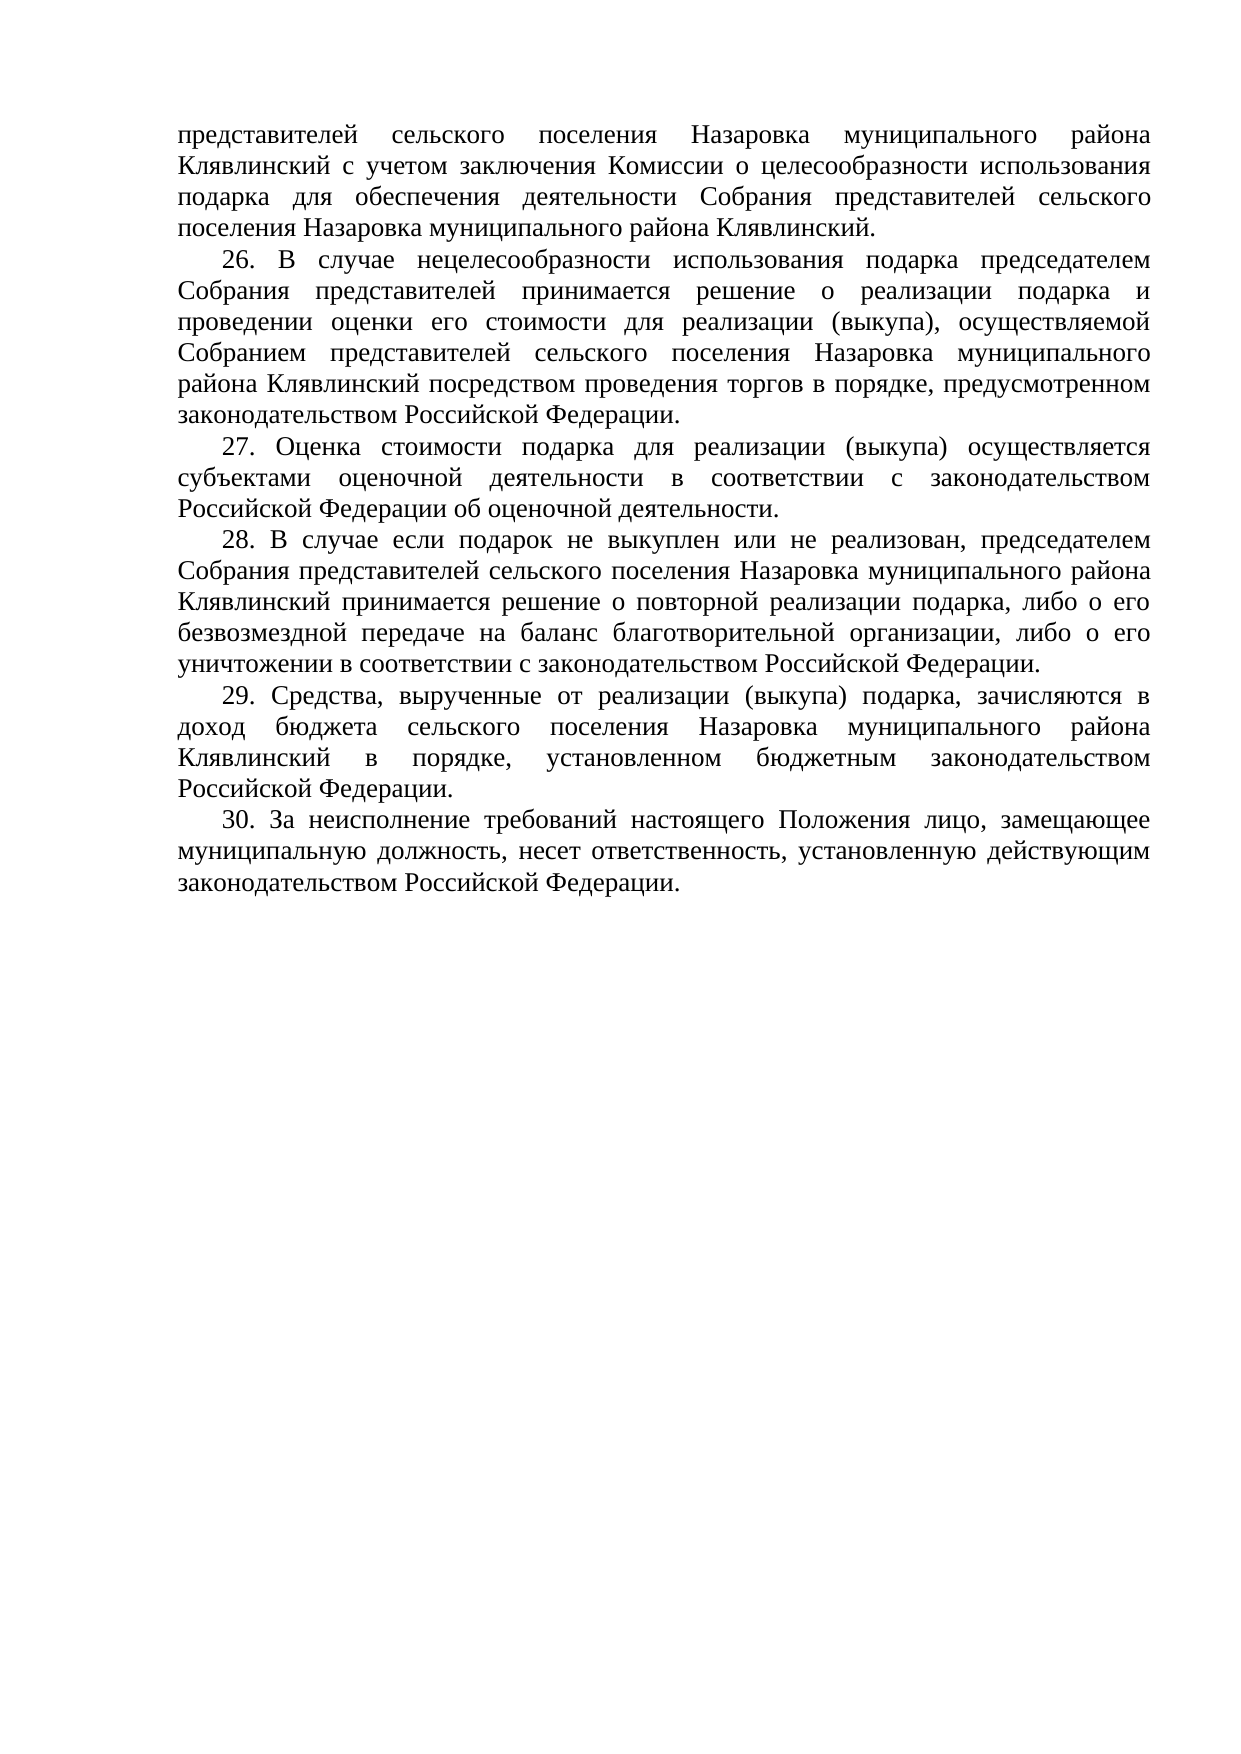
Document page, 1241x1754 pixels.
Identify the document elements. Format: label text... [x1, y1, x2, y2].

text 26. В случае нецелесообразности использования подарка председателем Собрания представителей принимается решение о реализации подарка и проведении оценки его стоимости для реализации (выкупа), осуществляемой Собранием представителей сельского поселения Назаровка муниципального района Клявлинский посредством проведения торгов в порядке, предусмотренном законодательством Российской Федерации. [177, 243, 1152, 429]
text 27. Оценка стоимости подарка для реализации (выкупа) осуществляется субъектами оценочной деятельности в соответствии с законодательством Российской Федерации об оценочной деятельности. [177, 429, 1152, 523]
text 29. Средства, вырученные от реализации (выкупа) подарка, зачисляются в доход бюджета сельского поселения Назаровка муниципального района Клявлинский в порядке, установленном бюджетным законодательством Российской Федерации. [177, 679, 1152, 803]
text 30. За неисполнение требований настоящего Положения лицо, замещающее муниципальную должность, несет ответственность, установленную действующим законодательством Российской Федерации. [177, 803, 1152, 897]
text 28. В случае если подарок не выкуплен или не реализован, председателем Собрания представителей сельского поселения Назаровка муниципального района Клявлинский принимается решение о повторной реализации подарка, либо о его безвозмездной передаче на баланс благотворительной организации, либо о его уничтожении в соответствии с законодательством Российской Федерации. [177, 523, 1152, 679]
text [177, 118, 1152, 243]
